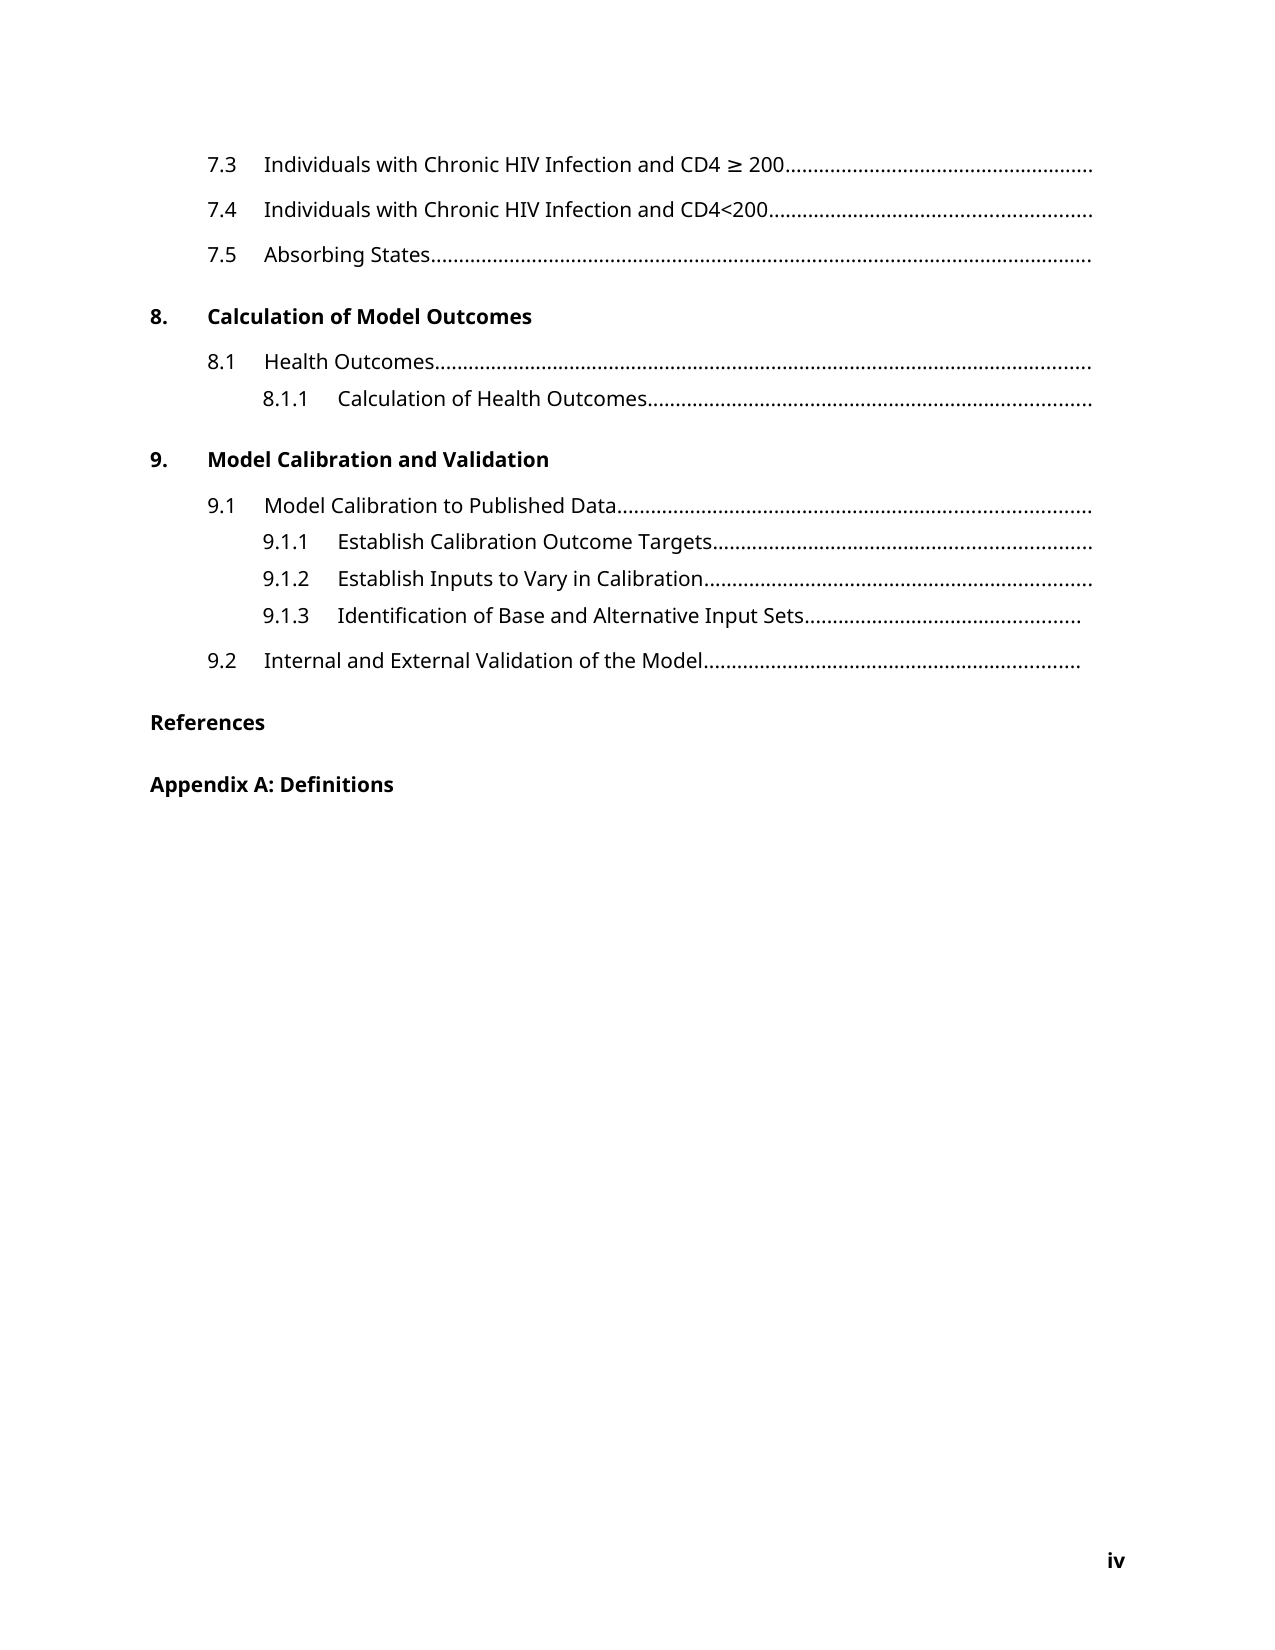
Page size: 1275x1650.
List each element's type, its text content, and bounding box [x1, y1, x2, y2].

text 9.1.1 Establish Calibration Outcome Targets 9-1 [262, 527, 1050, 556]
text Appendix A: Definitions A-1 [150, 770, 1050, 798]
text 8.1.1 Calculation of Health Outcomes 8-1 [262, 384, 1050, 412]
text 9. Model Calibration and Validation 9-1 [150, 446, 1050, 474]
text 7.4 Individuals with Chronic HIV Infection and CD4<200 7-6 [207, 195, 1050, 223]
text 9.1.3 Identification of Base and Alternative Input Sets 9-11 [262, 601, 1050, 629]
text 7.5 Absorbing States 7-7 [207, 240, 1050, 269]
text 7.3 Individuals with Chronic HIV Infection and CD4 ≥ 200 7-4 [207, 150, 1050, 178]
text 9.2 Internal and External Validation of the Model 9-14 [207, 646, 1050, 674]
text 9.1 Model Calibration to Published Data 9-1 [207, 491, 1050, 519]
text 9.1.2 Establish Inputs to Vary in Calibration 9-1 [262, 564, 1050, 593]
text References R-1 [150, 708, 1050, 736]
text 8. Calculation of Model Outcomes 8-1 [150, 302, 1050, 330]
text 8.1 Health Outcomes 8-1 [207, 347, 1050, 376]
